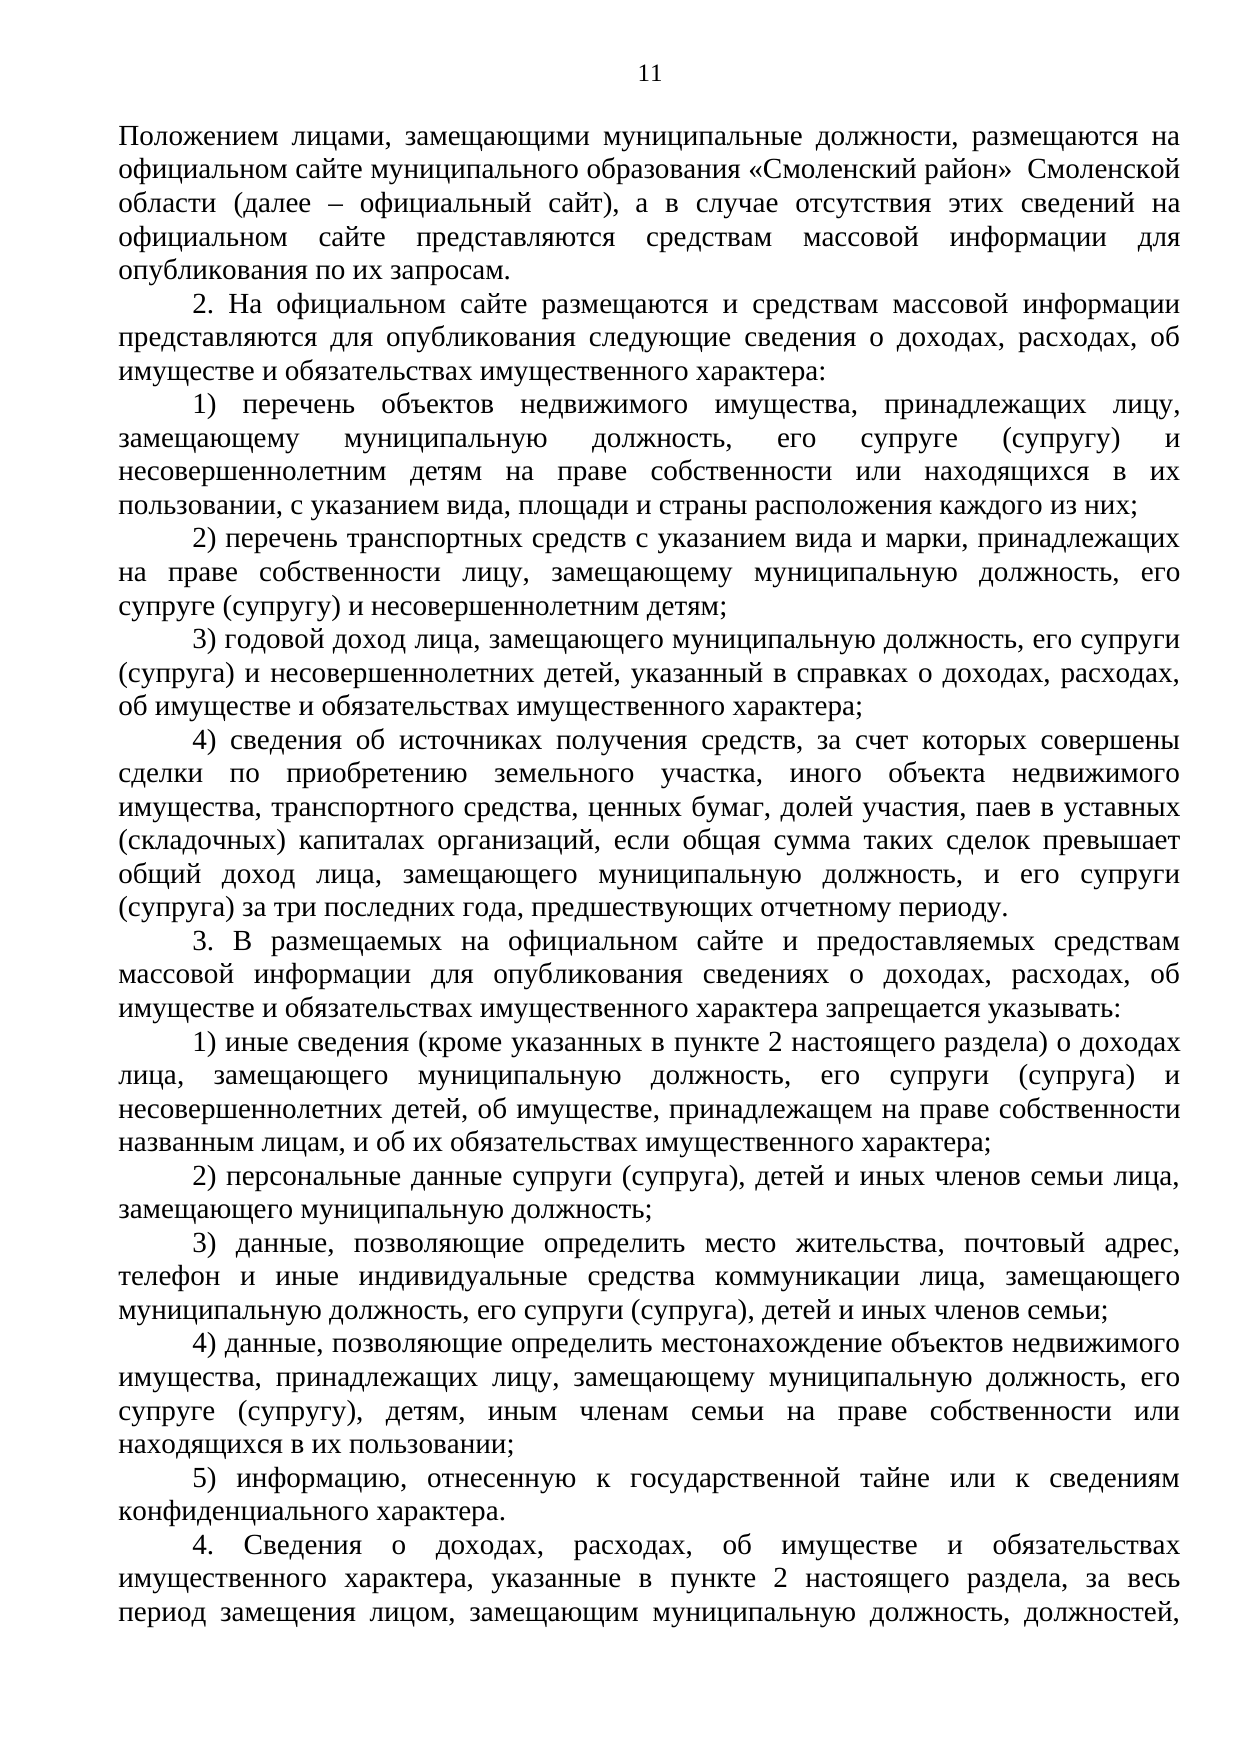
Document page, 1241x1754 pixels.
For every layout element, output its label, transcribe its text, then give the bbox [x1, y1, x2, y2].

text 4) данные, позволяющие определить местонахождение объектов недвижимого имущества, принадлежащих лицу, замещающему муниципальную должность, его супруге (супругу), детям, иным членам семьи на праве собственности или находящихся в их пользовании; [118, 1326, 1181, 1460]
text 5) информацию, отнесенную к государственной тайне или к сведениям конфиденциального характера. [118, 1460, 1181, 1527]
text 2) перечень транспортных средств с указанием вида и марки, принадлежащих на праве собственности лицу, замещающему муниципальную должность, его супруге (супругу) и несовершеннолетним детям; [118, 521, 1181, 621]
text 2) персональные данные супруги (супруга), детей и иных членов семьи лица, замещающего муниципальную должность; [118, 1158, 1181, 1225]
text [118, 1527, 1181, 1627]
text 4) сведения об источниках получения средств, за счет которых совершены сделки по приобретению земельного участка, иного объекта недвижимого имущества, транспортного средства, ценных бумаг, долей участия, паев в уставных (складочных) капиталах организаций, если общая сумма таких сделок превышает общий доход лица, замещающего муниципальную должность, и его супруги (супруга) за три последних года, предшествующих отчетному периоду. [118, 722, 1181, 923]
text 2. На официальном сайте размещаются и средствам массовой информации представляются для опубликования следующие сведения о доходах, расходах, об имуществе и обязательствах имущественного характера: [118, 286, 1181, 386]
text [118, 118, 1181, 286]
text 3) данные, позволяющие определить место жительства, почтовый адрес, телефон и иные индивидуальные средства коммуникации лица, замещающего муниципальную должность, его супруги (супруга), детей и иных членов семьи; [118, 1225, 1181, 1326]
text 3. В размещаемых на официальном сайте и предоставляемых средствам массовой информации для опубликования сведениях о доходах, расходах, об имуществе и обязательствах имущественного характера запрещается указывать: [118, 923, 1181, 1024]
text 1) перечень объектов недвижимого имущества, принадлежащих лицу, замещающему муниципальную должность, его супруге (супругу) и несовершеннолетним детям на праве собственности или находящихся в их пользовании, с указанием вида, площади и страны расположения каждого из них; [118, 386, 1181, 521]
text 3) годовой доход лица, замещающего муниципальную должность, его супруги (супруга) и несовершеннолетних детей, указанный в справках о доходах, расходах, об имуществе и обязательствах имущественного характера; [118, 621, 1181, 722]
text 1) иные сведения (кроме указанных в пункте 2 настоящего раздела) о доходах лица, замещающего муниципальную должность, его супруги (супруга) и несовершеннолетних детей, об имуществе, принадлежащем на праве собственности названным лицам, и об их обязательствах имущественного характера; [118, 1024, 1181, 1158]
